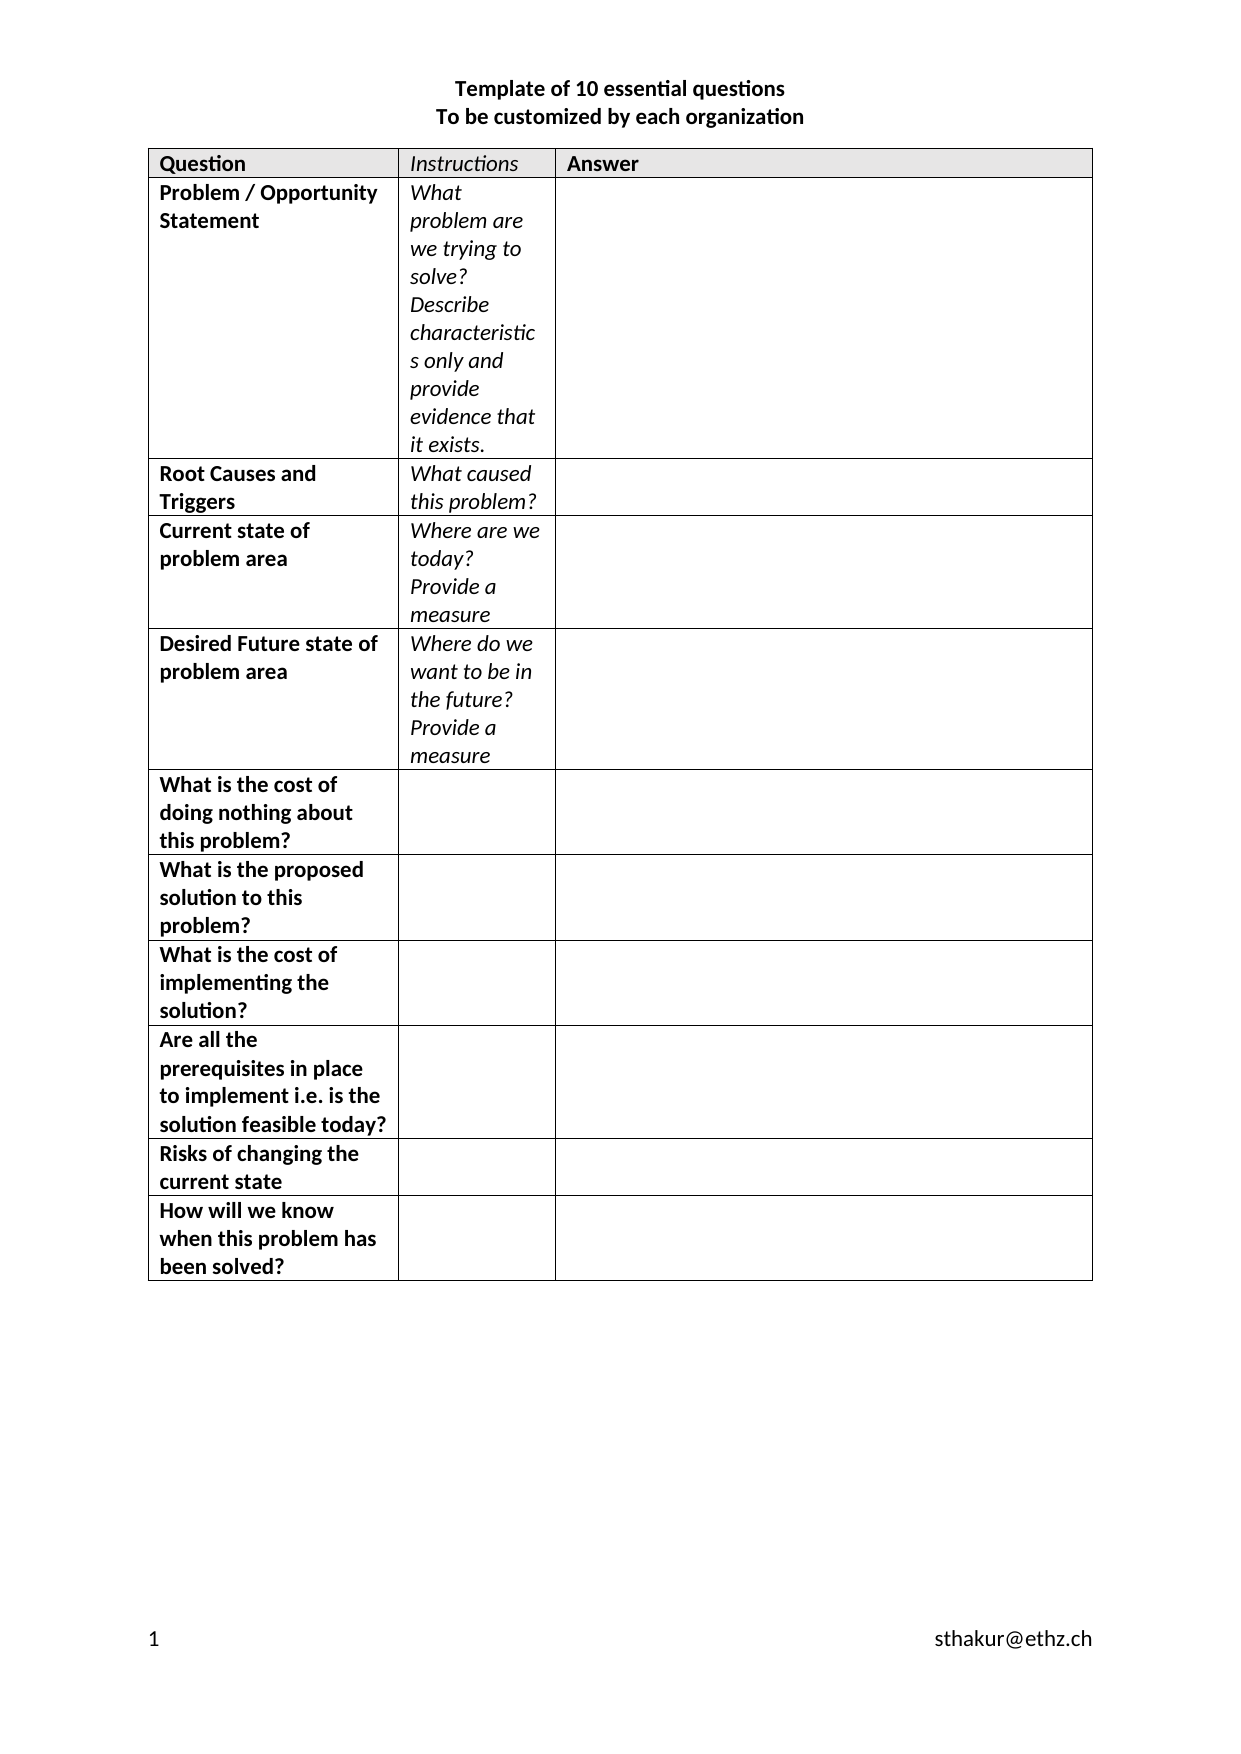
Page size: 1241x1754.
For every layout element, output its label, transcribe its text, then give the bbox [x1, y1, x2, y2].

table_cell [556, 459, 1092, 515]
table_cell [556, 855, 1092, 939]
table_cell [556, 770, 1092, 854]
table_header Instructions [399, 149, 555, 177]
table_cell [556, 178, 1092, 458]
table_cell [399, 1139, 555, 1195]
table_cell What caused this problem? [399, 459, 555, 515]
table_cell [556, 941, 1092, 1024]
table_cell What problem are we trying to solve? Describe characteristics only and provide evidence that it exists. [399, 178, 555, 458]
table_cell Problem / Opportunity Statement [149, 178, 398, 458]
table_cell How will we know when this problem has been solved? [149, 1196, 398, 1280]
table_cell What is the proposed solution to this problem? [149, 855, 398, 939]
table_cell [556, 629, 1092, 769]
table_cell Desired Future state of problem area [149, 629, 398, 769]
table_cell [399, 941, 555, 1024]
table_header Answer [556, 149, 1092, 177]
table_cell Risks of changing the current state [149, 1139, 398, 1195]
table_cell [556, 1026, 1092, 1138]
table_cell [556, 1196, 1092, 1280]
table_cell Where are we today? Provide a measure [399, 516, 555, 628]
table_cell [399, 1196, 555, 1280]
table_cell Are all the prerequisites in place to implement i.e. is the solution feasible today? [149, 1026, 398, 1138]
table_cell [556, 516, 1092, 628]
table_cell [556, 1139, 1092, 1195]
table_cell Where do we want to be in the future? Provide a measure [399, 629, 555, 769]
table_header Question [149, 149, 398, 177]
table_cell What is the cost of implementing the solution? [149, 941, 398, 1024]
table_cell Root Causes and Triggers [149, 459, 398, 515]
table_cell [399, 855, 555, 939]
table_cell What is the cost of doing nothing about this problem? [149, 770, 398, 854]
table_cell Current state of problem area [149, 516, 398, 628]
table_cell [399, 1026, 555, 1138]
table_cell [399, 770, 555, 854]
